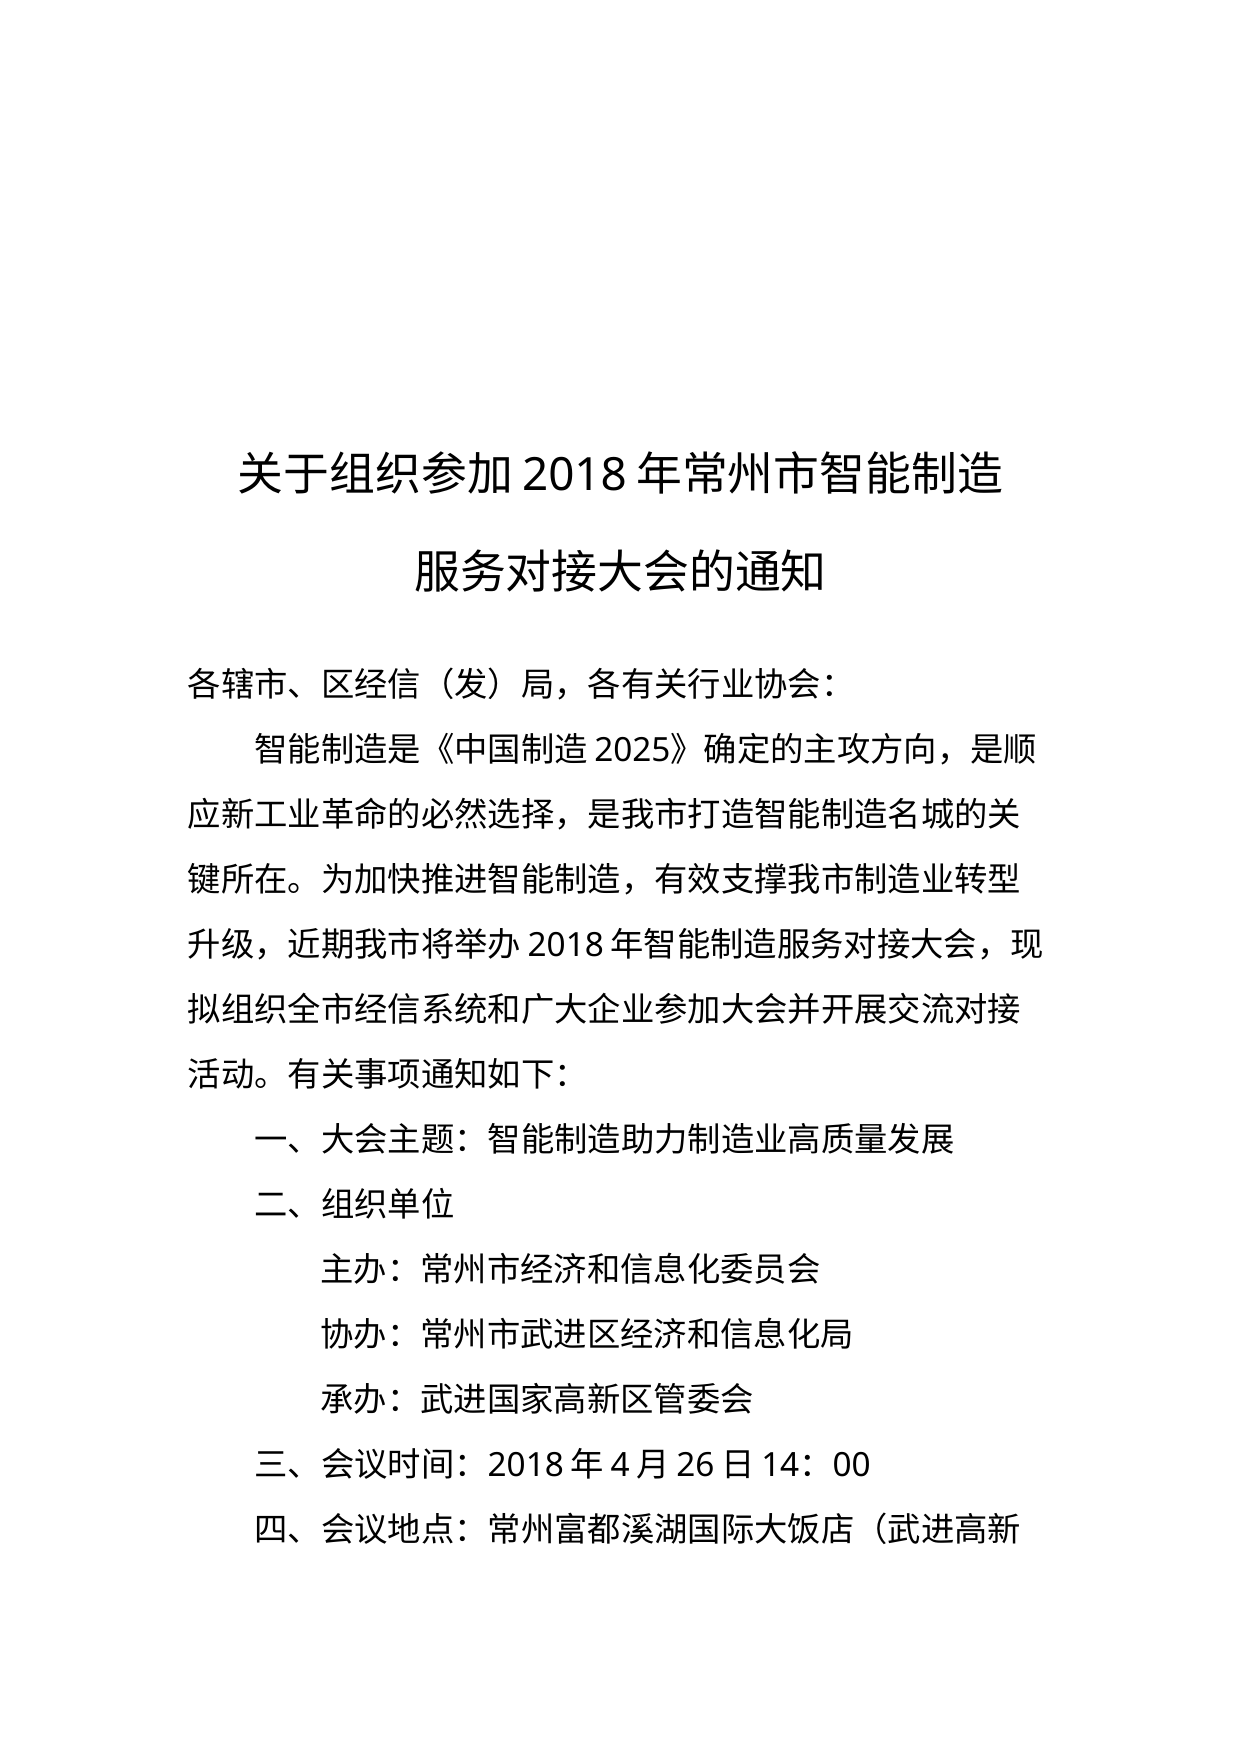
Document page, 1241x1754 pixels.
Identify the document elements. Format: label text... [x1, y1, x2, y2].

text 主办：常州市经济和信息化委员会 [187, 1234, 1053, 1299]
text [187, 1494, 1053, 1559]
text 各辖市、区经信（发）局，各有关行业协会： [187, 649, 1053, 714]
text 智能制造是《中国制造2025》确定的主攻方向，是顺应新工业革命的必然选择，是我市打造智能制造名城的关键所在。为加快推进智能制造，有效支撑我市制造业转型升级，近期我市将举办2018年智能制造服务对接大会，现拟组织全市经信系统和广大企业参加大会并开展交流对接活动。有关事项通知如下： [187, 714, 1053, 1104]
text 协办：常州市武进区经济和信息化局 [187, 1299, 1053, 1364]
text 二、组织单位 [187, 1169, 1053, 1234]
text 承办：武进国家高新区管委会 [187, 1364, 1053, 1429]
text 服务对接大会的通知 [187, 519, 1053, 617]
text 关于组织参加2018年常州市智能制造 [187, 422, 1053, 519]
text 三、会议时间：2018年4月26日14：00 [187, 1429, 1053, 1494]
text 一、大会主题：智能制造助力制造业高质量发展 [187, 1104, 1053, 1169]
